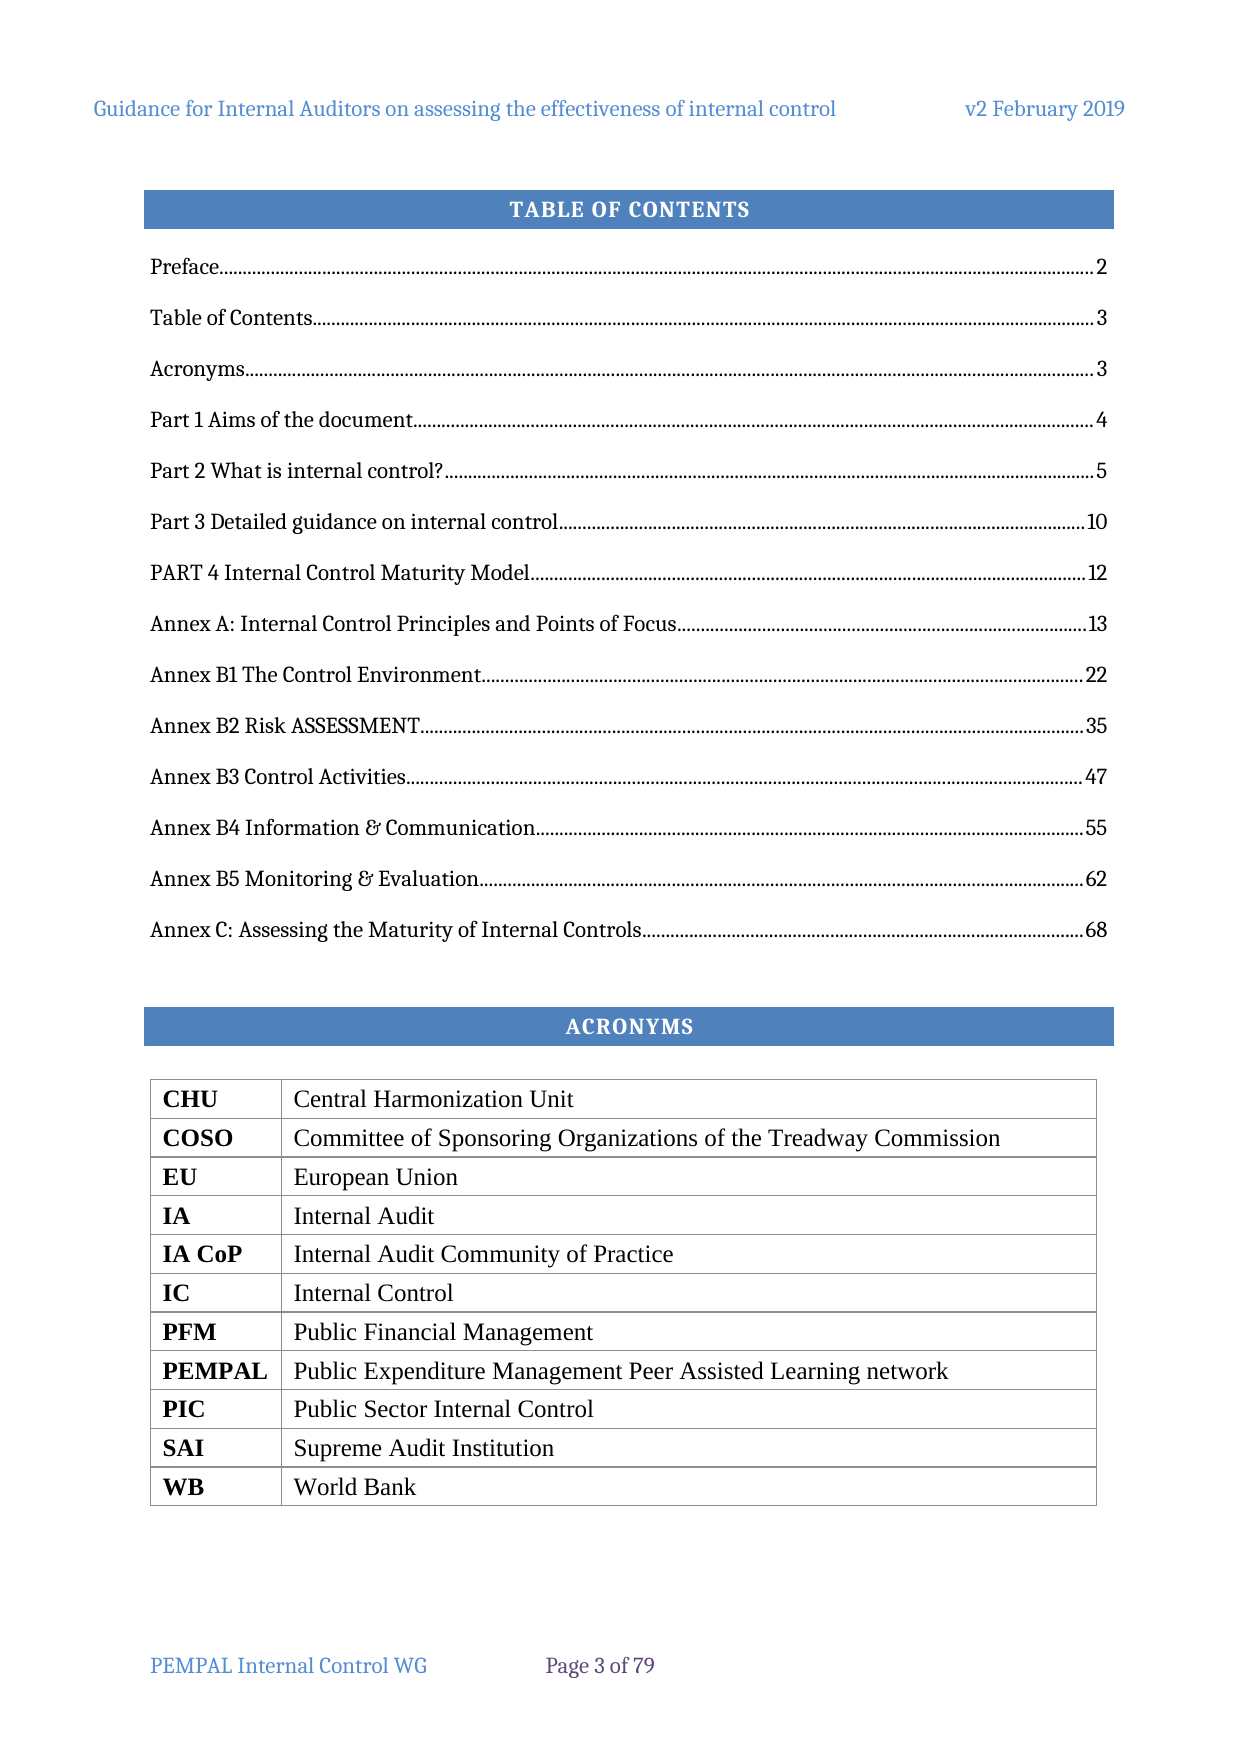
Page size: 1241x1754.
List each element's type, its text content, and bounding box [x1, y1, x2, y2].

table_cell Public Financial Management [282, 1313, 1096, 1350]
table_cell Internal Control [282, 1274, 1096, 1311]
text Part 3 Detailed guidance on internal control 10 [150, 509, 1108, 535]
text PART 4 Internal Control Maturity Model 12 [150, 560, 1108, 586]
text Acronyms 3 [150, 356, 1108, 382]
text Part 1 Aims of the document 4 [150, 407, 1108, 433]
table_cell Committee of Sponsoring Organizations of the Treadway Commission [282, 1119, 1096, 1156]
table_cell Public Sector Internal Control [282, 1390, 1096, 1428]
subtitle Acronyms [150, 1014, 1108, 1040]
text Annex B4 Information & Communication 55 [150, 815, 1108, 842]
table_cell PIC [151, 1390, 281, 1428]
table_cell PFM [151, 1313, 281, 1350]
text Annex A: Internal Control Principles and Points of Focus 13 [150, 611, 1108, 637]
table_cell IC [151, 1274, 281, 1311]
table_header CHU [151, 1080, 281, 1118]
table_cell Supreme Audit Institution [282, 1429, 1096, 1466]
table_cell Public Expenditure Management Peer Assisted Learning network [282, 1351, 1096, 1389]
table_cell European Union [282, 1158, 1096, 1195]
table_cell WB [151, 1468, 281, 1505]
table_cell EU [151, 1158, 281, 1195]
table_cell Internal Audit [282, 1196, 1096, 1234]
table_cell Internal Audit Community of Practice [282, 1235, 1096, 1273]
text Part 2 What is internal control? 5 [150, 458, 1108, 484]
table_cell World Bank [282, 1468, 1096, 1505]
text Table of Contents 3 [150, 305, 1108, 331]
text Preface 2 [150, 254, 1108, 280]
subtitle Table of Contents [150, 196, 1108, 223]
text Annex B2 Risk ASSESSMENT 35 [150, 713, 1108, 739]
table_cell PEMPAL [151, 1351, 281, 1389]
table_cell SAI [151, 1429, 281, 1466]
table_cell IA [151, 1196, 281, 1234]
table_cell COSO [151, 1119, 281, 1156]
text Annex C: Assessing the Maturity of Internal Controls 68 [150, 917, 1108, 944]
text Annex B5 Monitoring & Evaluation 62 [150, 866, 1108, 893]
text Annex B1 The Control Environment 22 [150, 662, 1108, 688]
table_header Central Harmonization Unit [282, 1080, 1096, 1118]
table_cell IA CoP [151, 1235, 281, 1273]
text Annex B3 Control Activities 47 [150, 764, 1108, 791]
